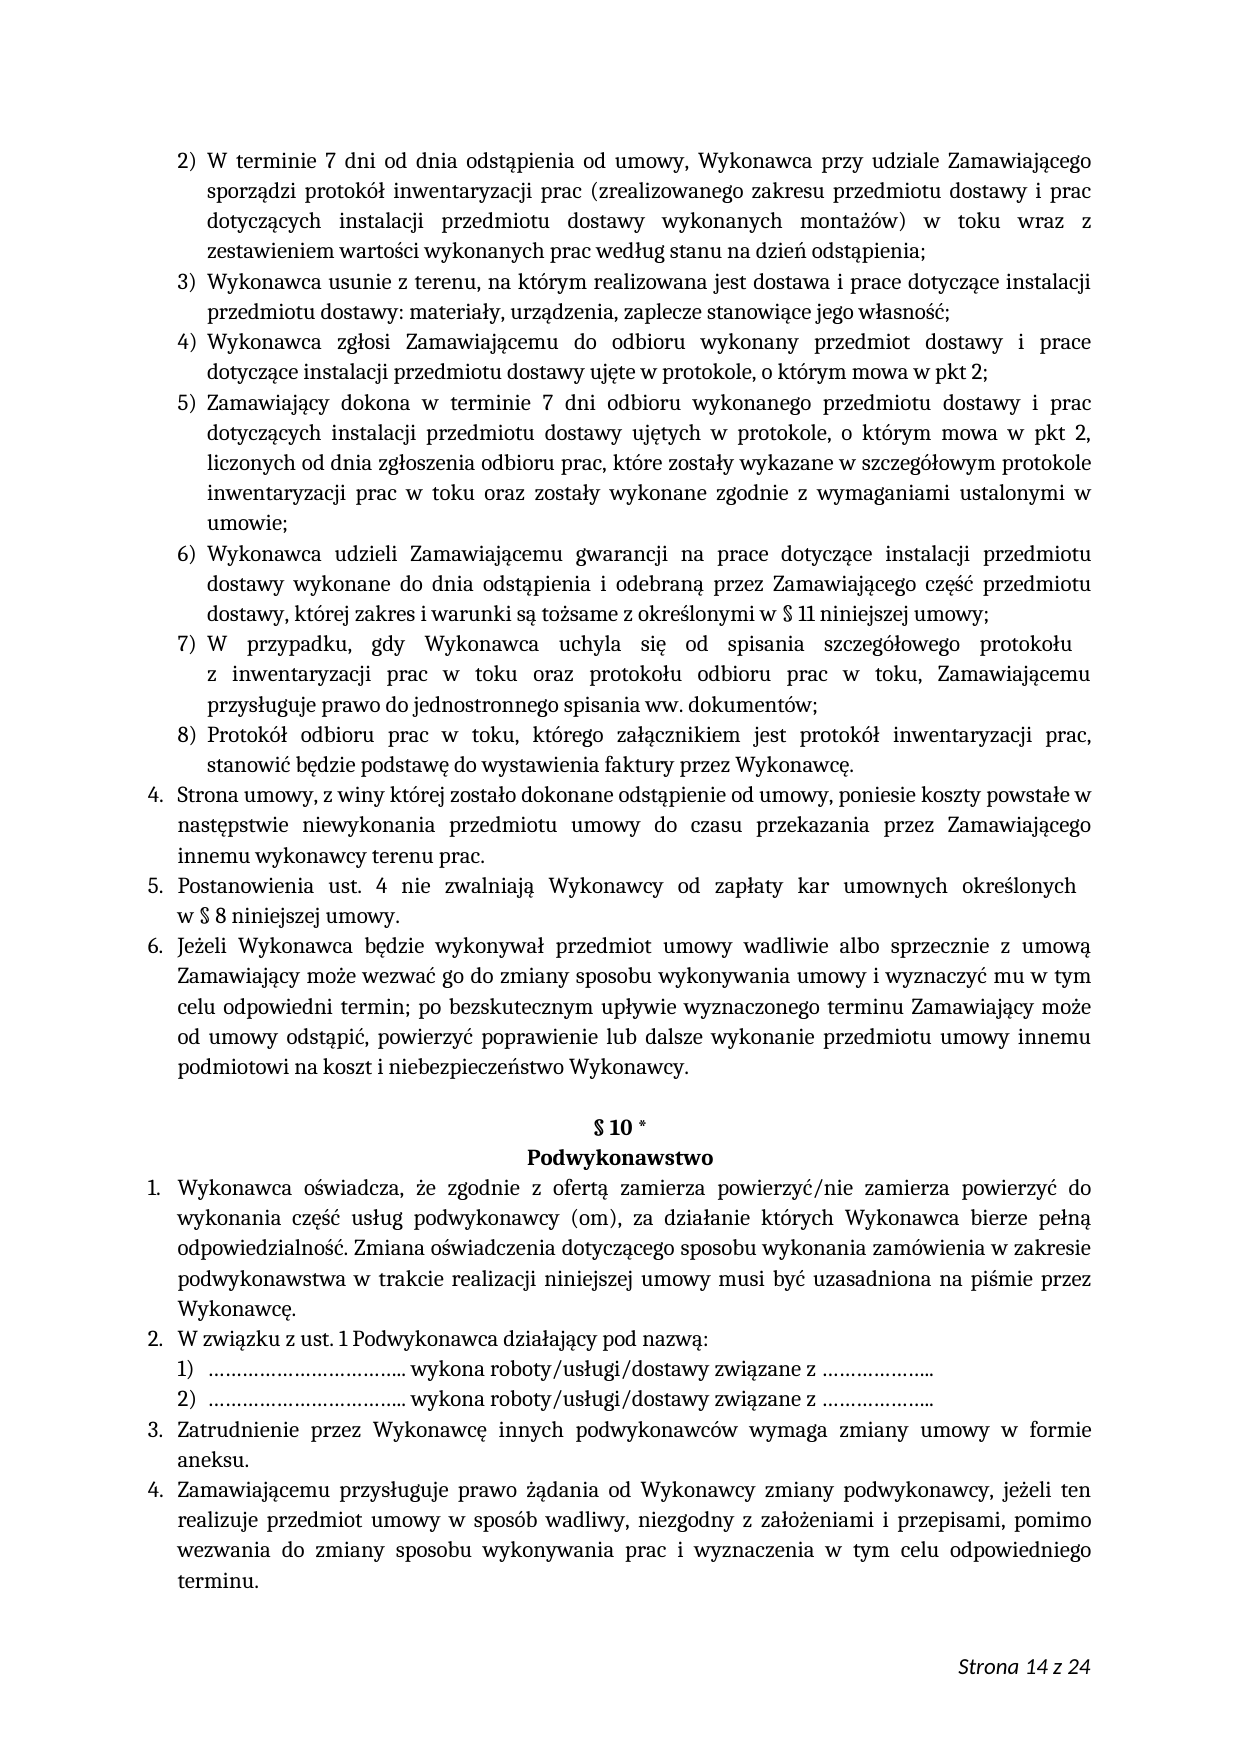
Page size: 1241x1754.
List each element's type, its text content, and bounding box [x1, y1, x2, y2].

list Zamawiający dokona w terminie 7 dni odbioru wykonanego przedmiotu dostawy i prac dotyczących instalacji przedmiotu dostawy ujętych w protokole, o którym mowa w pkt 2, liczonych od dnia zgłoszenia odbioru prac, które zostały wykazane w szczegółowym protokole inwentaryzacji prac w toku oraz zostały wykonane zgodnie z wymaganiami ustalonymi w umowie; [177, 389, 1092, 537]
list W przypadku, gdy Wykonawca uchyla się od spisania szczegółowego protokołu z inwentaryzacji prac w toku oraz protokołu odbioru prac w toku, Zamawiającemu przysługuje prawo do jednostronnego spisania ww. dokumentów; [177, 631, 1092, 718]
list Wykonawca oświadcza, że zgodnie z ofertą zamierza powierzyć/nie zamierza powierzyć do wykonania część usług podwykonawcy (om), za działanie których Wykonawca bierze pełną odpowiedzialność. Zmiana oświadczenia dotyczącego sposobu wykonania zamówienia w zakresie podwykonawstwa w trakcie realizacji niniejszej umowy musi być uzasadniona na piśmie przez Wykonawcę. [148, 1175, 1092, 1322]
list Zatrudnienie przez Wykonawcę innych podwykonawców wymaga zmiany umowy w formie aneksu. [148, 1416, 1092, 1473]
list Wykonawca zgłosi Zamawiającemu do odbioru wykonany przedmiot dostawy i prace dotyczące instalacji przedmiotu dostawy ujęte w protokole, o którym mowa w pkt 2; [177, 329, 1092, 386]
text Podwykonawstwo [148, 1144, 1092, 1171]
list Strona umowy, z winy której zostało dokonane odstąpienie od umowy, poniesie koszty powstałe w następstwie niewykonania przedmiotu umowy do czasu przekazania przez Zamawiającego innemu wykonawcy terenu prac. [148, 782, 1092, 869]
list Wykonawca usunie z terenu, na którym realizowana jest dostawa i prace dotyczące instalacji przedmiotu dostawy: materiały, urządzenia, zaplecze stanowiące jego własność; [177, 268, 1092, 325]
list W terminie 7 dni od dnia odstąpienia od umowy, Wykonawca przy udziale Zamawiającego sporządzi protokół inwentaryzacji prac (zrealizowanego zakresu przedmiotu dostawy i prac dotyczących instalacji przedmiotu dostawy wykonanych montażów) w toku wraz z zestawieniem wartości wykonanych prac według stanu na dzień odstąpienia; [177, 148, 1092, 265]
list W związku z ust. 1 Podwykonawca działający pod nazwą: [148, 1326, 1092, 1352]
list …………………………….. wykona roboty/usługi/dostawy związane z ……………….. [177, 1386, 1092, 1413]
list Wykonawca udzieli Zamawiającemu gwarancji na prace dotyczące instalacji przedmiotu dostawy wykonane do dnia odstąpienia i odebraną przez Zamawiającego część przedmiotu dostawy, której zakres i warunki są tożsame z określonymi w § 11 niniejszej umowy; [177, 540, 1092, 627]
list Jeżeli Wykonawca będzie wykonywał przedmiot umowy wadliwie albo sprzecznie z umową Zamawiający może wezwać go do zmiany sposobu wykonywania umowy i wyznaczyć mu w tym celu odpowiedni termin; po bezskutecznym upływie wyznaczonego terminu Zamawiający może od umowy odstąpić, powierzyć poprawienie lub dalsze wykonanie przedmiotu umowy innemu podmiotowi na koszt i niebezpieczeństwo Wykonawcy. [148, 933, 1092, 1080]
list Postanowienia ust. 4 nie zwalniają Wykonawcy od zapłaty kar umownych określonych w § 8 niniejszej umowy. [148, 873, 1092, 929]
list Protokół odbioru prac w toku, którego załącznikiem jest protokół inwentaryzacji prac, stanowić będzie podstawę do wystawienia faktury przez Wykonawcę. [177, 722, 1092, 778]
list …………………………….. wykona roboty/usługi/dostawy związane z ……………….. [177, 1356, 1092, 1382]
text § 10 * [148, 1114, 1092, 1141]
list Zamawiającemu przysługuje prawo żądania od Wykonawcy zmiany podwykonawcy, jeżeli ten realizuje przedmiot umowy w sposób wadliwy, niezgodny z założeniami i przepisami, pomimo wezwania do zmiany sposobu wykonywania prac i wyznaczenia w tym celu odpowiedniego terminu. [148, 1477, 1092, 1594]
